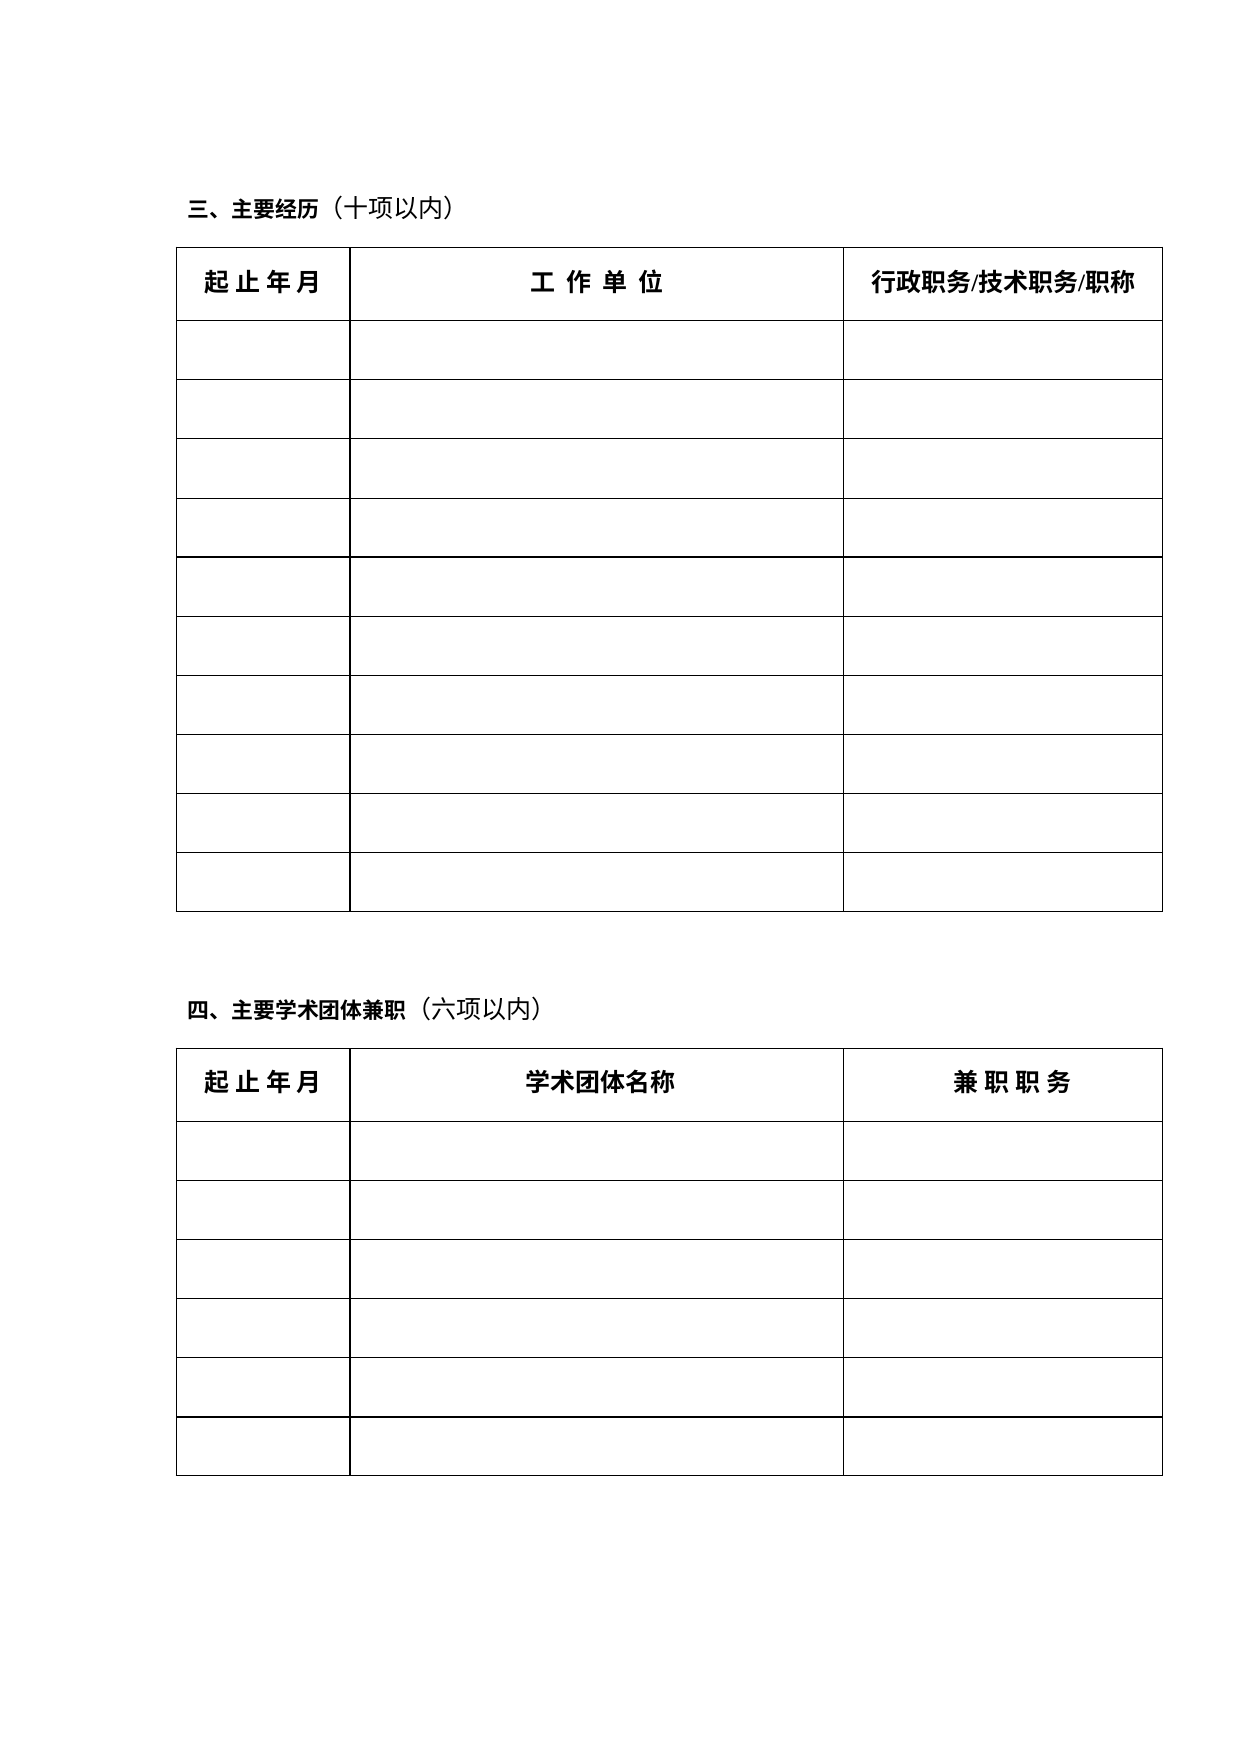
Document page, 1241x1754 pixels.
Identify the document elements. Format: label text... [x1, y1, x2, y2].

table_cell [351, 380, 843, 438]
table_cell [177, 1181, 349, 1239]
table_cell [844, 558, 1162, 616]
text 三、主要经历（十项以内） [187, 174, 1053, 239]
table_cell [177, 1418, 349, 1475]
table_cell [351, 735, 843, 793]
table_header 起 止 年 月 [177, 1049, 349, 1121]
table_cell [844, 1122, 1162, 1180]
table_cell [844, 853, 1162, 911]
table_cell [177, 735, 349, 793]
table_cell [844, 1299, 1162, 1357]
table_cell [844, 439, 1162, 497]
table_cell [351, 1240, 843, 1298]
table_cell [351, 1122, 843, 1180]
table_cell [177, 499, 349, 556]
table_cell [177, 321, 349, 379]
table_cell [844, 676, 1162, 734]
table_cell [177, 676, 349, 734]
table_cell [177, 380, 349, 438]
table_cell [844, 1181, 1162, 1239]
table_cell [351, 499, 843, 556]
table_header 工 作 单 位 [351, 248, 843, 320]
table_cell [351, 1181, 843, 1239]
table_cell [351, 1299, 843, 1357]
table_cell [351, 617, 843, 674]
table_header 学术团体名称 [351, 1049, 843, 1121]
table_cell [351, 853, 843, 911]
table_cell [844, 499, 1162, 556]
table_cell [351, 1418, 843, 1475]
table_header 起 止 年 月 [177, 248, 349, 320]
table_cell [351, 794, 843, 852]
table_cell [351, 676, 843, 734]
table_cell [177, 439, 349, 497]
text 四、主要学术团体兼职（六项以内） [187, 975, 1053, 1040]
table_cell [177, 794, 349, 852]
table_cell [177, 1358, 349, 1416]
table_cell [177, 1122, 349, 1180]
table_header 行政职务/技术职务/职称 [844, 248, 1162, 320]
table_cell [844, 321, 1162, 379]
table_cell [844, 794, 1162, 852]
table_cell [177, 853, 349, 911]
table_cell [844, 735, 1162, 793]
table_cell [351, 439, 843, 497]
table_cell [177, 558, 349, 616]
table_cell [177, 1299, 349, 1357]
table_header 兼 职 职 务 [844, 1049, 1162, 1121]
table_cell [844, 1418, 1162, 1475]
table_cell [844, 1240, 1162, 1298]
table_cell [177, 617, 349, 674]
table_cell [844, 380, 1162, 438]
table_cell [844, 1358, 1162, 1416]
table_cell [351, 1358, 843, 1416]
table_cell [351, 558, 843, 616]
table_cell [351, 321, 843, 379]
table_cell [177, 1240, 349, 1298]
table_cell [844, 617, 1162, 674]
